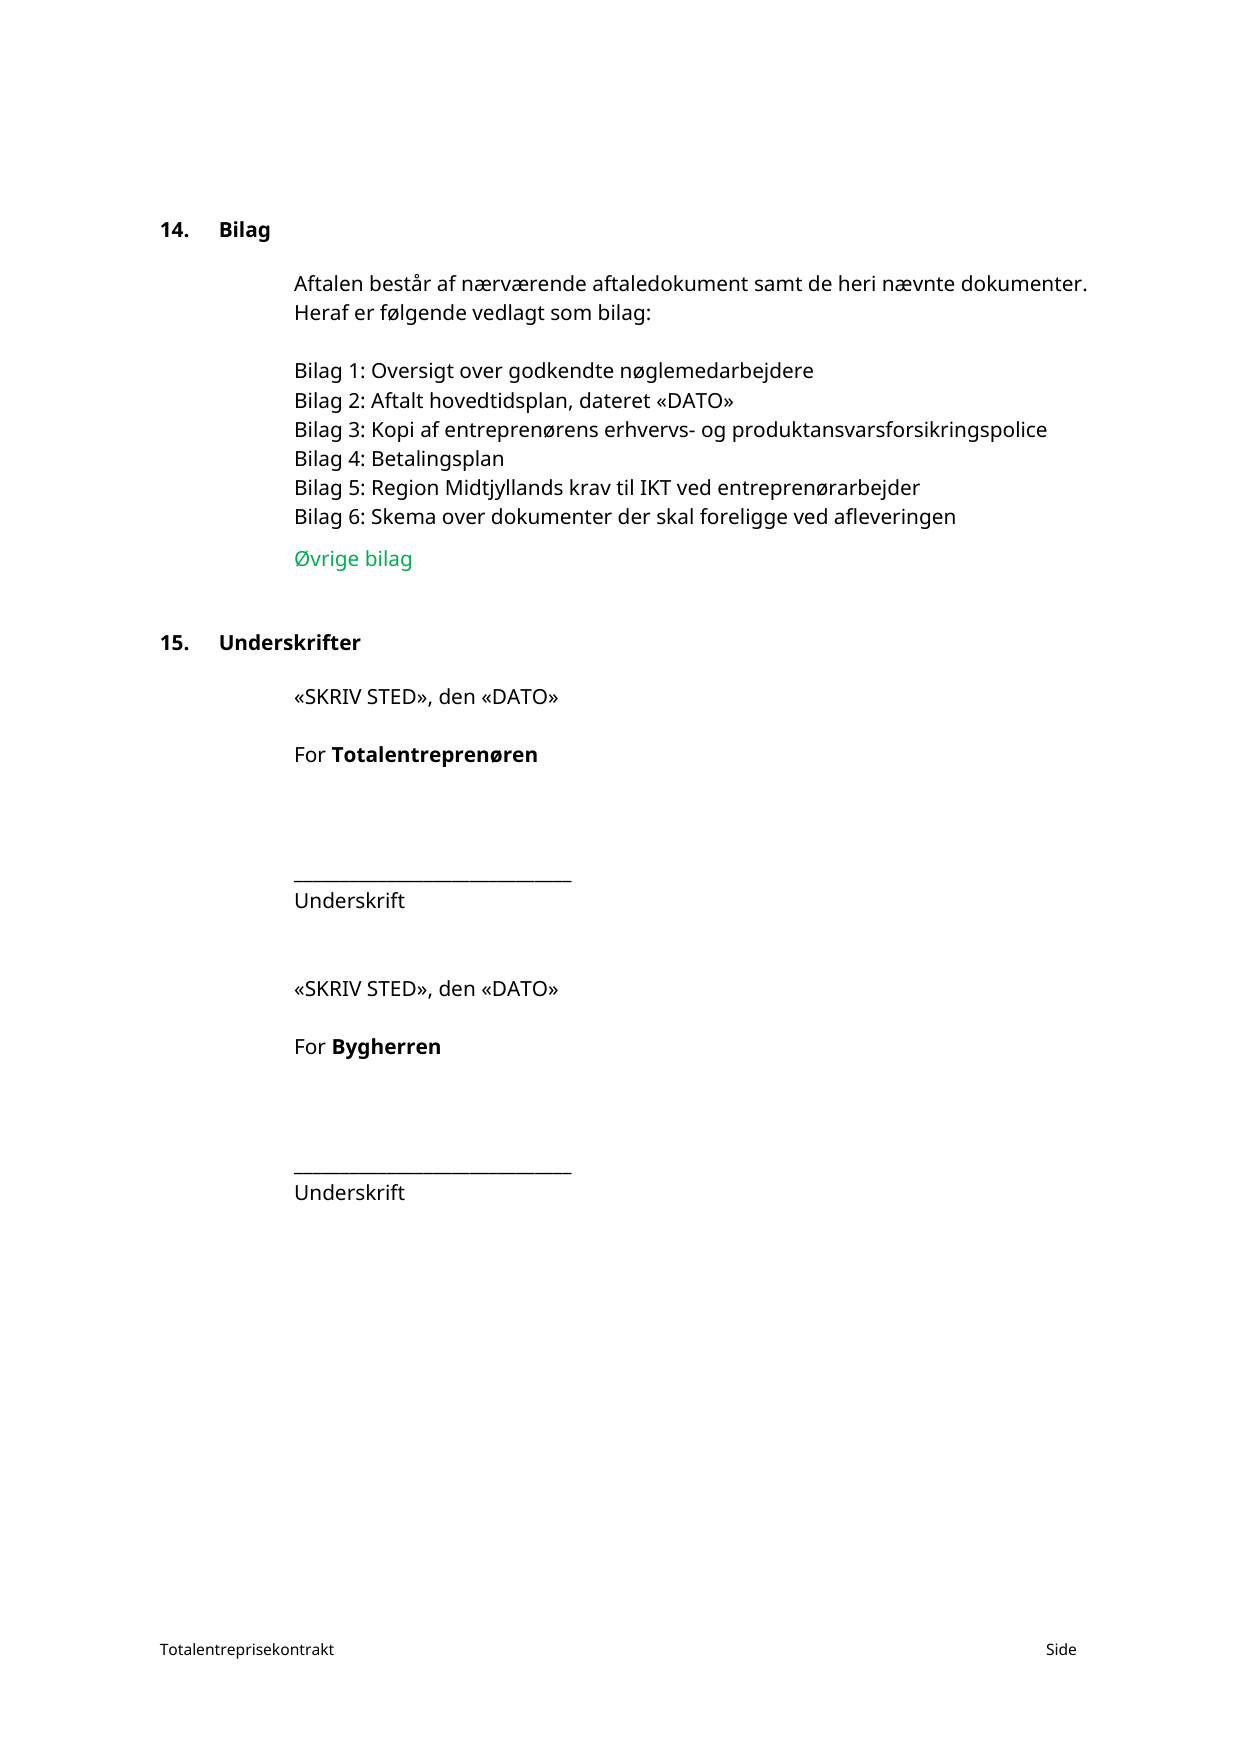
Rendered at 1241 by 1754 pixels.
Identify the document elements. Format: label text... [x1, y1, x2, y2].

subtitle 15. Underskrifter [159, 615, 1166, 656]
text Underskrift [294, 1177, 1166, 1206]
text For Bygherren [294, 1031, 1166, 1061]
subtitle 14. Bilag [159, 202, 1166, 243]
text Øvrige bilag [294, 543, 1166, 572]
text ______________________________ [294, 1148, 1166, 1177]
text ______________________________ [294, 856, 1166, 886]
text Aftalen består af nærværende aftaledokument samt de heri nævnte dokumenter. Heraf er følgende vedlagt som bilag: Bilag 1: Oversigt over godkendte nøglemedarbejdere Bilag 2: Aftalt hovedtidsplan, dateret «DATO» Bilag 3: Kopi af entreprenørens erhvervs- og produktansvarsforsikringspolice Bilag 4: Betalingsplan Bilag 5: Region Midtjyllands krav til IKT ved entreprenørarbejder Bilag 6: Skema over dokumenter der skal foreligge ved afleveringen [294, 268, 1166, 531]
text Underskrift [294, 886, 1166, 915]
text For Totalentreprenøren [294, 740, 1166, 769]
text «SKRIV STED», den «DATO» [294, 973, 1166, 1002]
text «SKRIV STED», den «DATO» [294, 681, 1166, 711]
